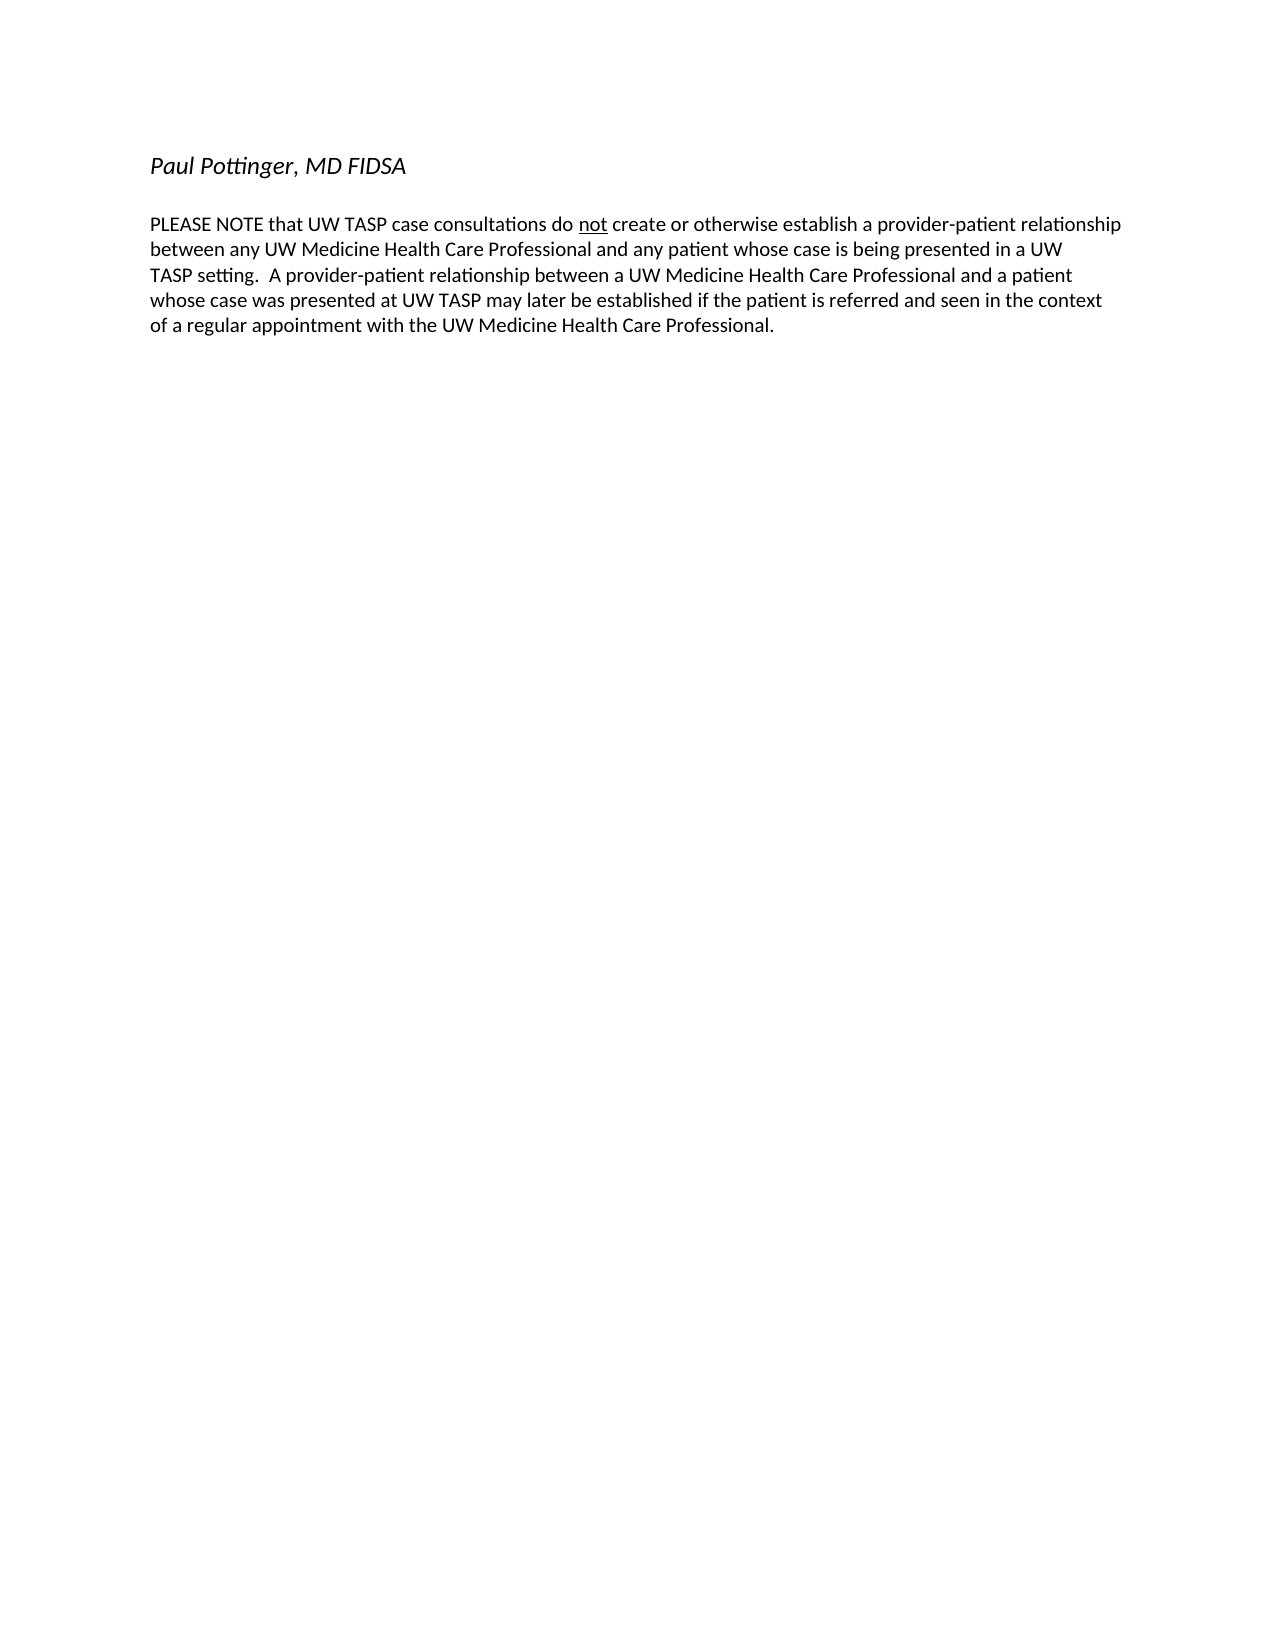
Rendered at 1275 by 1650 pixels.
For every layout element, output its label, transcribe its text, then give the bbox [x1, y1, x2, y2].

text Paul Pottinger, MD FIDSA [150, 150, 1125, 181]
text PLEASE NOTE that UW TASP case consultations do not create or otherwise establish a provider-patient relationship between any UW Medicine Health Care Professional and any patient whose case is being presented in a UW TASP setting. A provider-patient relationship between a UW Medicine Health Care Professional and a patient whose case was presented at UW TASP may later be established if the patient is referred and seen in the context of a regular appointment with the UW Medicine Health Care Professional. [150, 211, 1125, 338]
